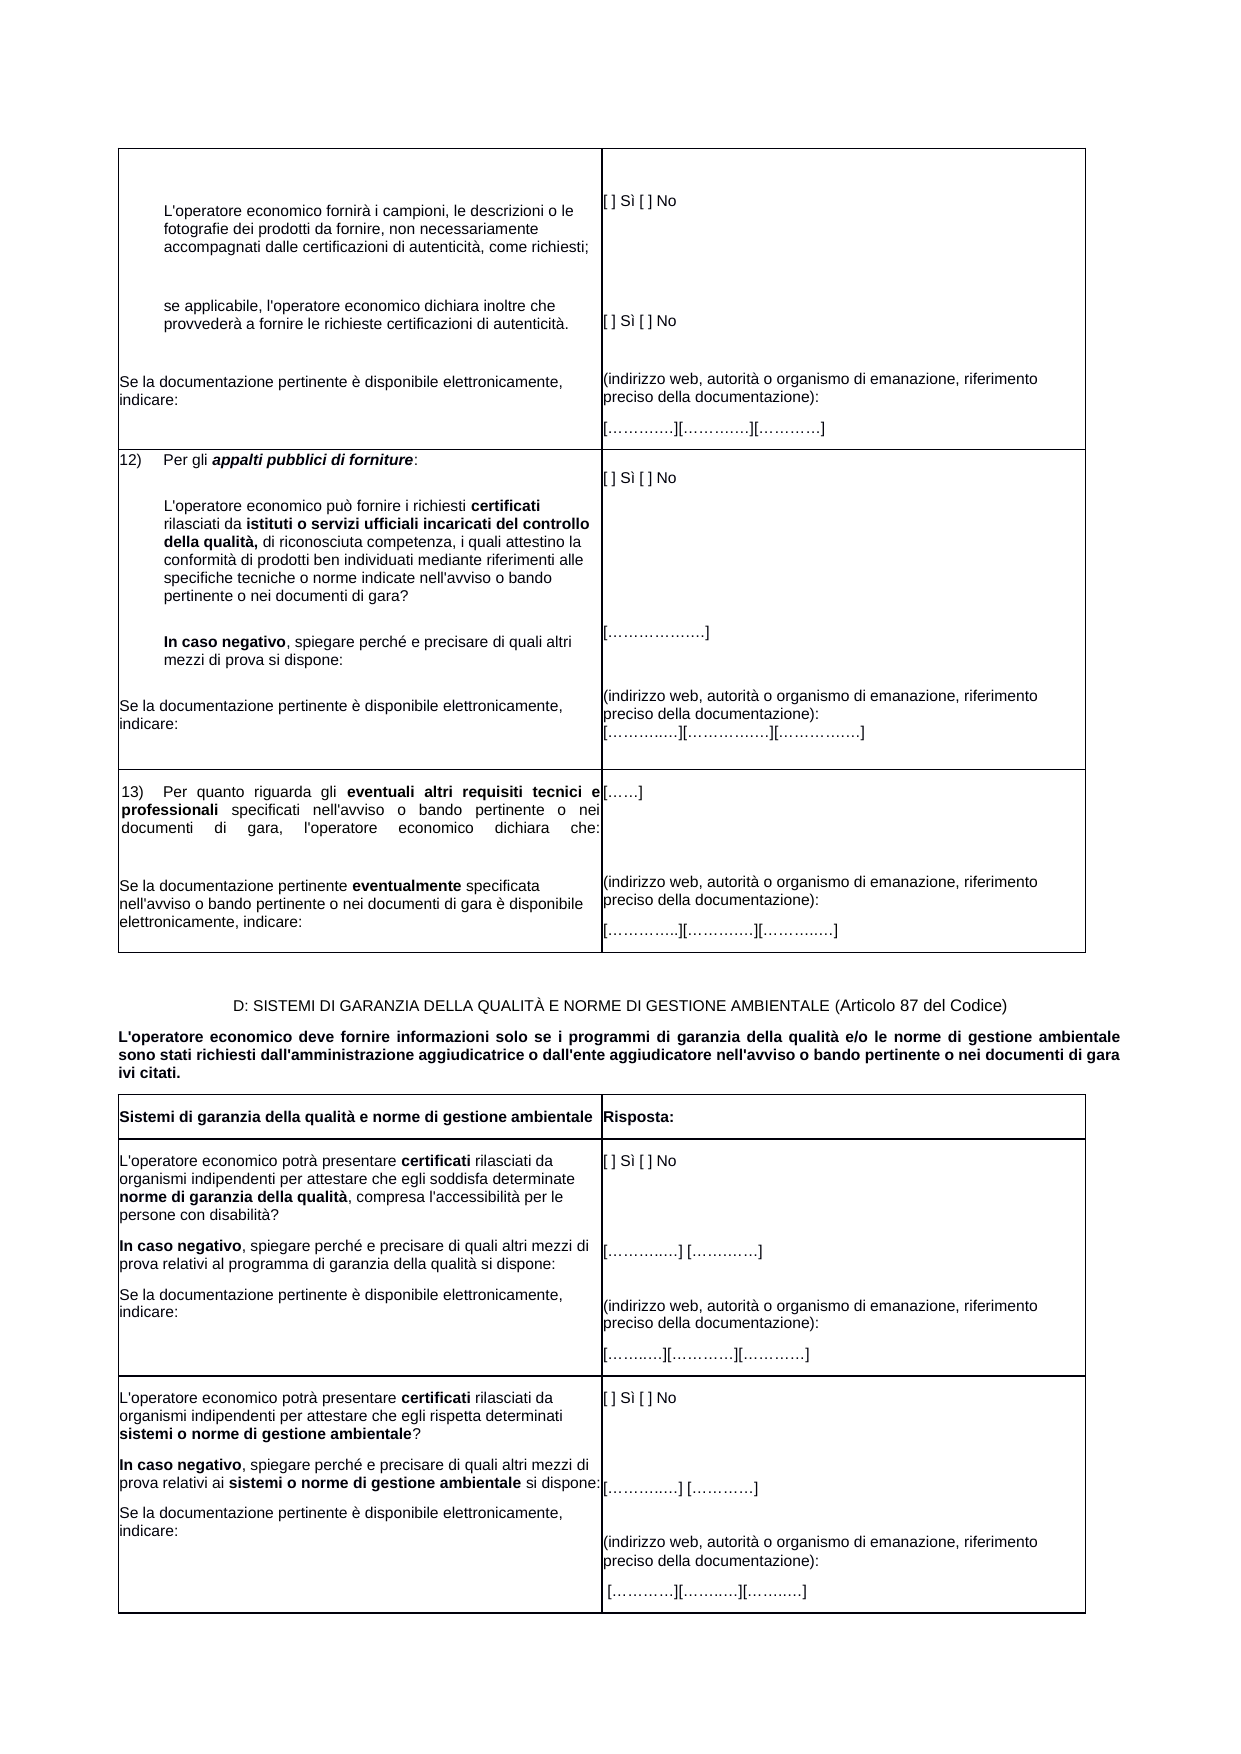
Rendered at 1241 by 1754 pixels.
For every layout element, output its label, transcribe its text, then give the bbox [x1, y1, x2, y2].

table_cell 13) Per quanto riguarda gli eventuali altri requisiti tecnici e professionali specificati nell'avviso o bando pertinente o nei documenti di gara, l'operatore economico dichiara che: Se la documentazione pertinente eventualmente specificata nell'avviso o bando pertinente o nei documenti di gara è disponibile elettronicamente, indicare: [119, 770, 601, 952]
table_cell L'operatore economico potrà presentare certificati rilasciati da organismi indipendenti per attestare che egli soddisfa determinate norme di garanzia della qualità, compresa l'accessibilità per le persone con disabilità? In caso negativo, spiegare perché e precisare di quali altri mezzi di prova relativi al programma di garanzia della qualità si dispone: Se la documentazione pertinente è disponibile elettronicamente, indicare: [119, 1140, 601, 1375]
table_header Sistemi di garanzia della qualità e norme di gestione ambientale [119, 1095, 601, 1138]
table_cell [603, 149, 1085, 449]
table_cell [……] (indirizzo web, autorità o organismo di emanazione, riferimento preciso della documentazione): […………..][……….…][………..…] [603, 770, 1085, 952]
table_header Risposta: [603, 1095, 1085, 1138]
text D: SISTEMI di garanzia della qualità e norme di gestione ambientale (Articolo 87 del Codice) [118, 996, 1122, 1015]
table_cell [ ] Sì [ ] No [………..…] […….……] (indirizzo web, autorità o organismo di emanazione, riferimento preciso della documentazione): [……..…][…………][…………] [603, 1140, 1085, 1375]
table_cell 12) Per gli appalti pubblici di forniture: L'operatore economico può fornire i richiesti certificati rilasciati da istituti o servizi ufficiali incaricati del controllo della qualità, di riconosciuta competenza, i quali attestino la conformità di prodotti ben individuati mediante riferimenti alle specifiche tecniche o norme indicate nell'avviso o bando pertinente o nei documenti di gara? In caso negativo, spiegare perché e precisare di quali altri mezzi di prova si dispone: Se la documentazione pertinente è disponibile elettronicamente, indicare: [119, 450, 601, 769]
table_cell [ ] Sì [ ] No […………….…] (indirizzo web, autorità o organismo di emanazione, riferimento preciso della documentazione): [………..…][………….…][………….…] [603, 450, 1085, 769]
text L'operatore economico deve fornire informazioni solo se i programmi di garanzia della qualità e/o le norme di gestione ambientale sono stati richiesti dall'amministrazione aggiudicatrice o dall'ente aggiudicatore nell'avviso o bando pertinente o nei documenti di gara ivi citati. [118, 1027, 1122, 1082]
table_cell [119, 149, 601, 449]
table_cell L'operatore economico potrà presentare certificati rilasciati da organismi indipendenti per attestare che egli rispetta determinati sistemi o norme di gestione ambientale? In caso negativo, spiegare perché e precisare di quali altri mezzi di prova relativi ai sistemi o norme di gestione ambientale si dispone: Se la documentazione pertinente è disponibile elettronicamente, indicare: [119, 1377, 601, 1612]
table_cell [ ] Sì [ ] No [………..…] […………] (indirizzo web, autorità o organismo di emanazione, riferimento preciso della documentazione): […………][……..…][……..…] [603, 1377, 1085, 1612]
